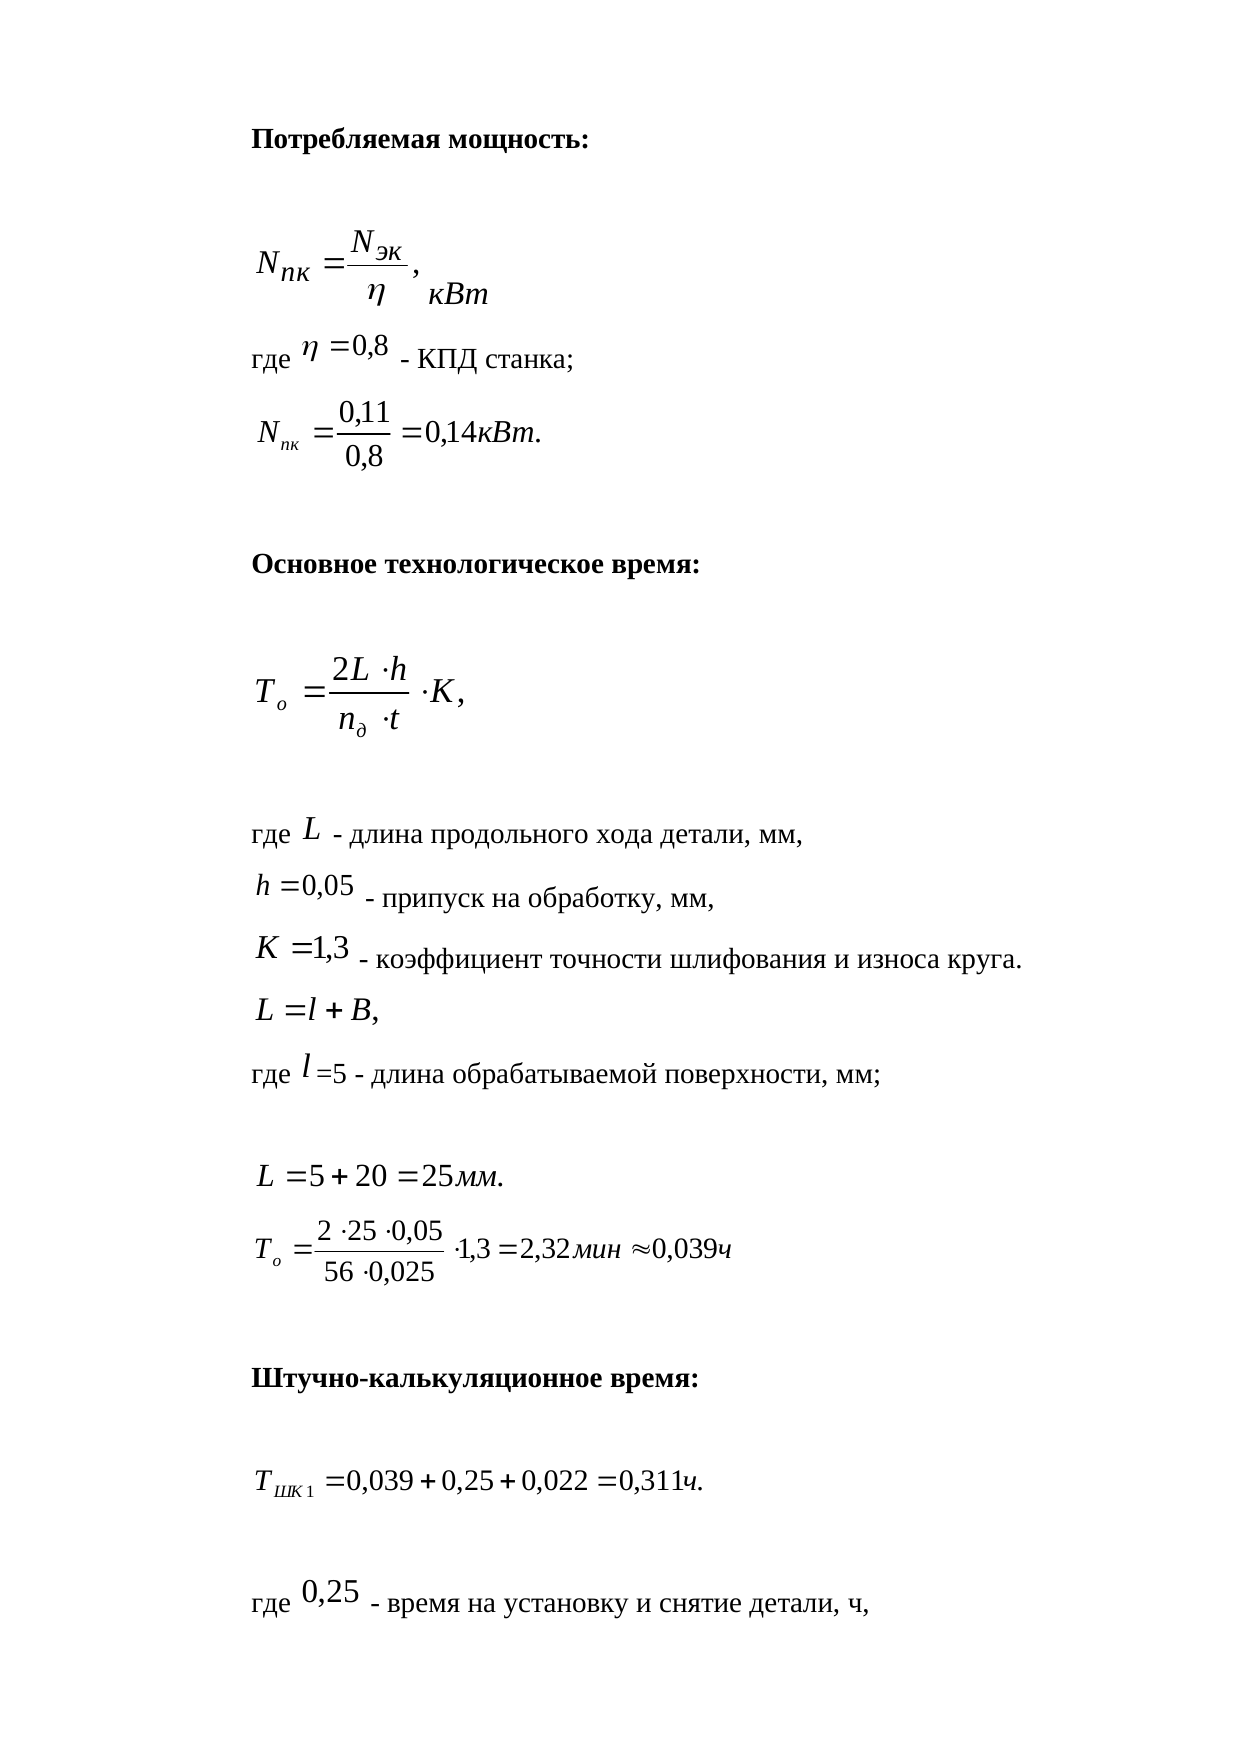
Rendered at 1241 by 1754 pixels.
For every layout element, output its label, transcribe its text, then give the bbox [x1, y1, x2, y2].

text где - длина продольного хода детали, мм, [177, 812, 1152, 850]
text Основное технологическое время: [177, 546, 1152, 580]
text - припуск на обработку, мм, [177, 867, 1152, 914]
text Штучно-калькуляционное время: [177, 1360, 1152, 1394]
text Потребляемая мощность: [177, 121, 1152, 154]
text где - время на установку и снятие детали, ч, [177, 1575, 1152, 1619]
text где - КПД станка; [177, 328, 1152, 375]
text где =5 - длина обрабатываемой поверхности, мм; [177, 1048, 1152, 1090]
text - коэффициент точности шлифования и износа круга. [177, 931, 1152, 975]
